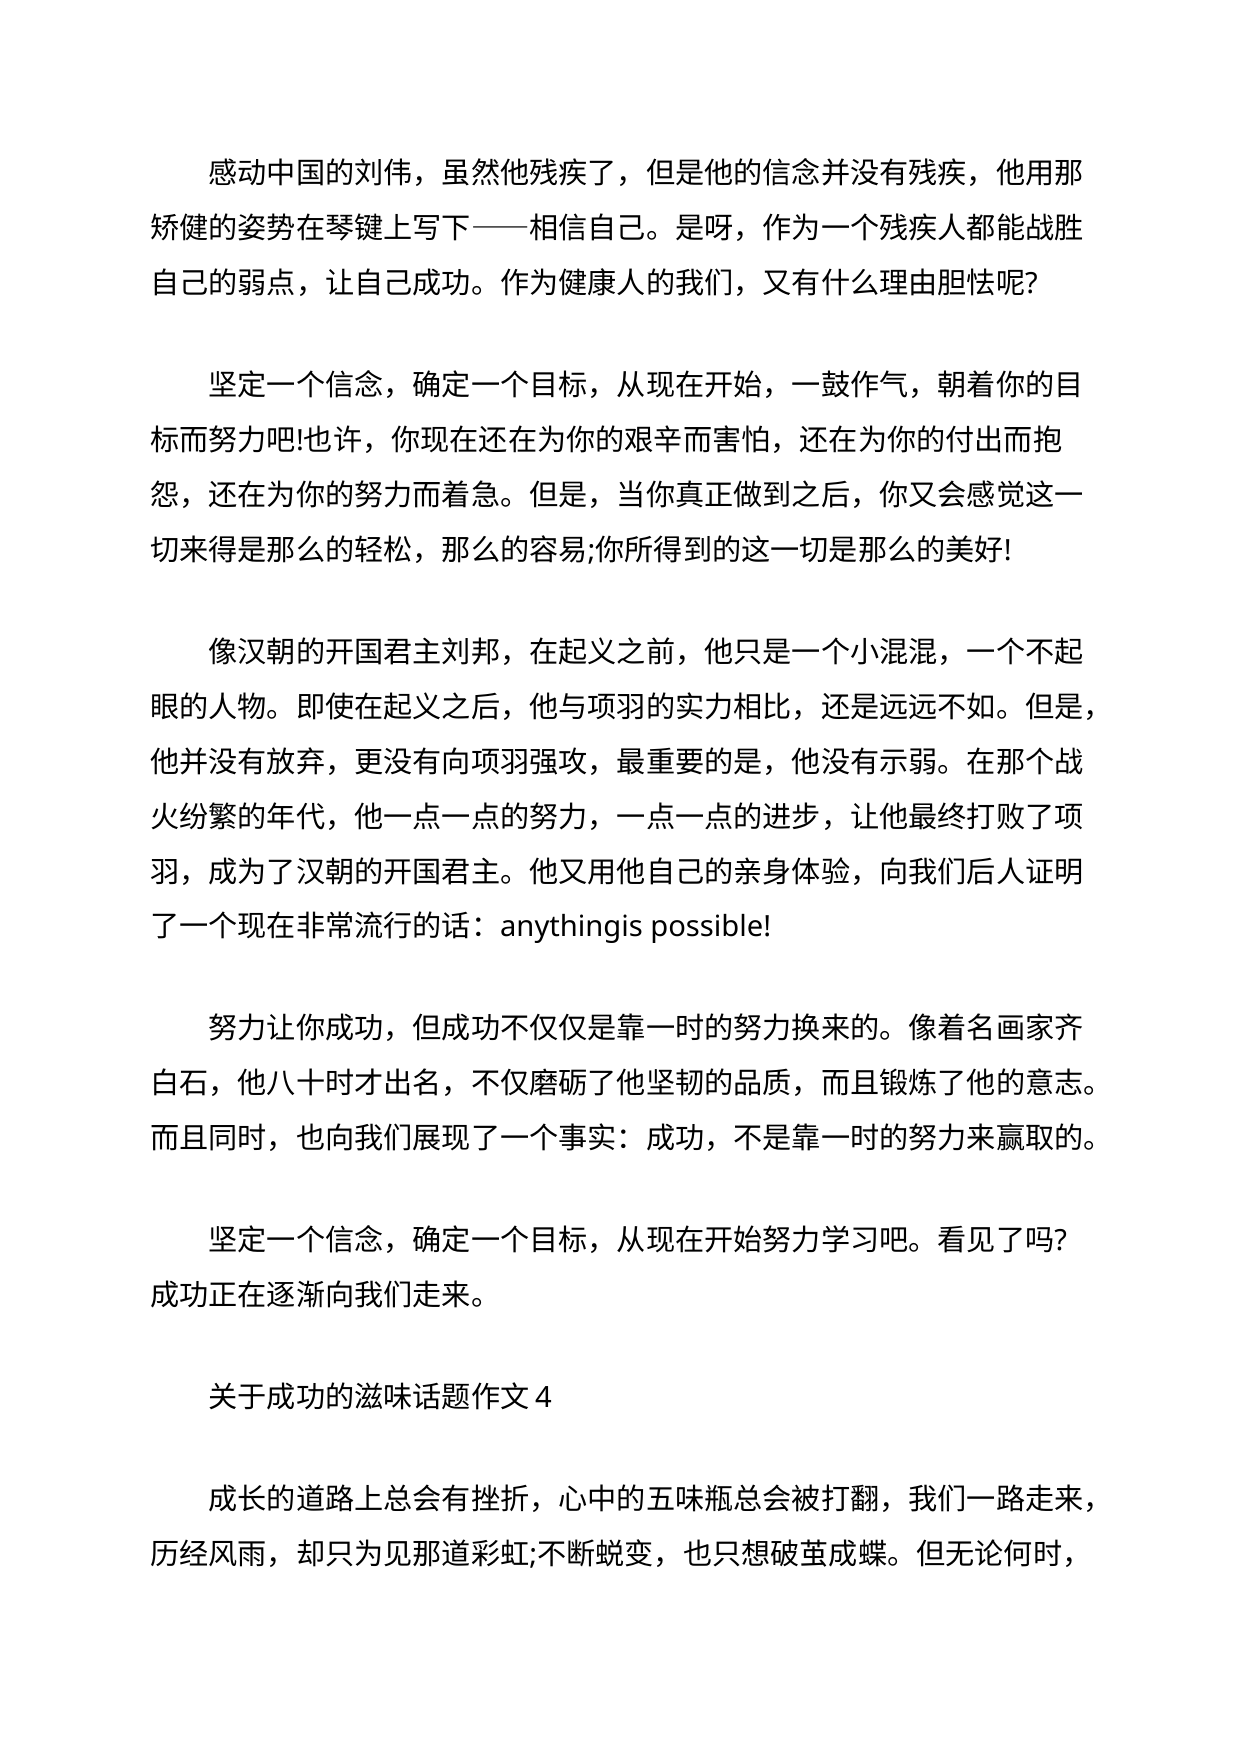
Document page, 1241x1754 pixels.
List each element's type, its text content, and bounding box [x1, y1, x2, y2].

text 像汉朝的开国君主刘邦，在起义之前，他只是一个小混混，一个不起眼的人物。即使在起义之后，他与项羽的实力相比，还是远远不如。但是，他并没有放弃，更没有向项羽强攻，最重要的是，他没有示弱。在那个战火纷繁的年代，他一点一点的努力，一点一点的进步，让他最终打败了项羽，成为了汉朝的开国君主。他又用他自己的亲身体验，向我们后人证明了一个现在非常流行的话：anythingis possible! [150, 628, 1090, 945]
text 坚定一个信念，确定一个目标，从现在开始，一鼓作气，朝着你的目标而努力吧!也许，你现在还在为你的艰辛而害怕，还在为你的付出而抱怨，还在为你的努力而着急。但是，当你真正做到之后，你又会感觉这一切来得是那么的轻松，那么的容易;你所得到的这一切是那么的美好! [150, 362, 1090, 569]
text 感动中国的刘伟，虽然他残疾了，但是他的信念并没有残疾，他用那矫健的姿势在琴键上写下——相信自己。是呀，作为一个残疾人都能战胜自己的弱点，让自己成功。作为健康人的我们，又有什么理由胆怯呢? [150, 150, 1090, 302]
text 坚定一个信念，确定一个目标，从现在开始努力学习吧。看见了吗?成功正在逐渐向我们走来。 [150, 1217, 1090, 1314]
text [150, 1475, 1090, 1573]
text 努力让你成功，但成功不仅仅是靠一时的努力换来的。像着名画家齐白石，他八十时才出名，不仅磨砺了他坚韧的品质，而且锻炼了他的意志。而且同时，也向我们展现了一个事实：成功，不是靠一时的努力来赢取的。 [150, 1005, 1090, 1157]
text 关于成功的滋味话题作文4 [150, 1373, 1090, 1416]
